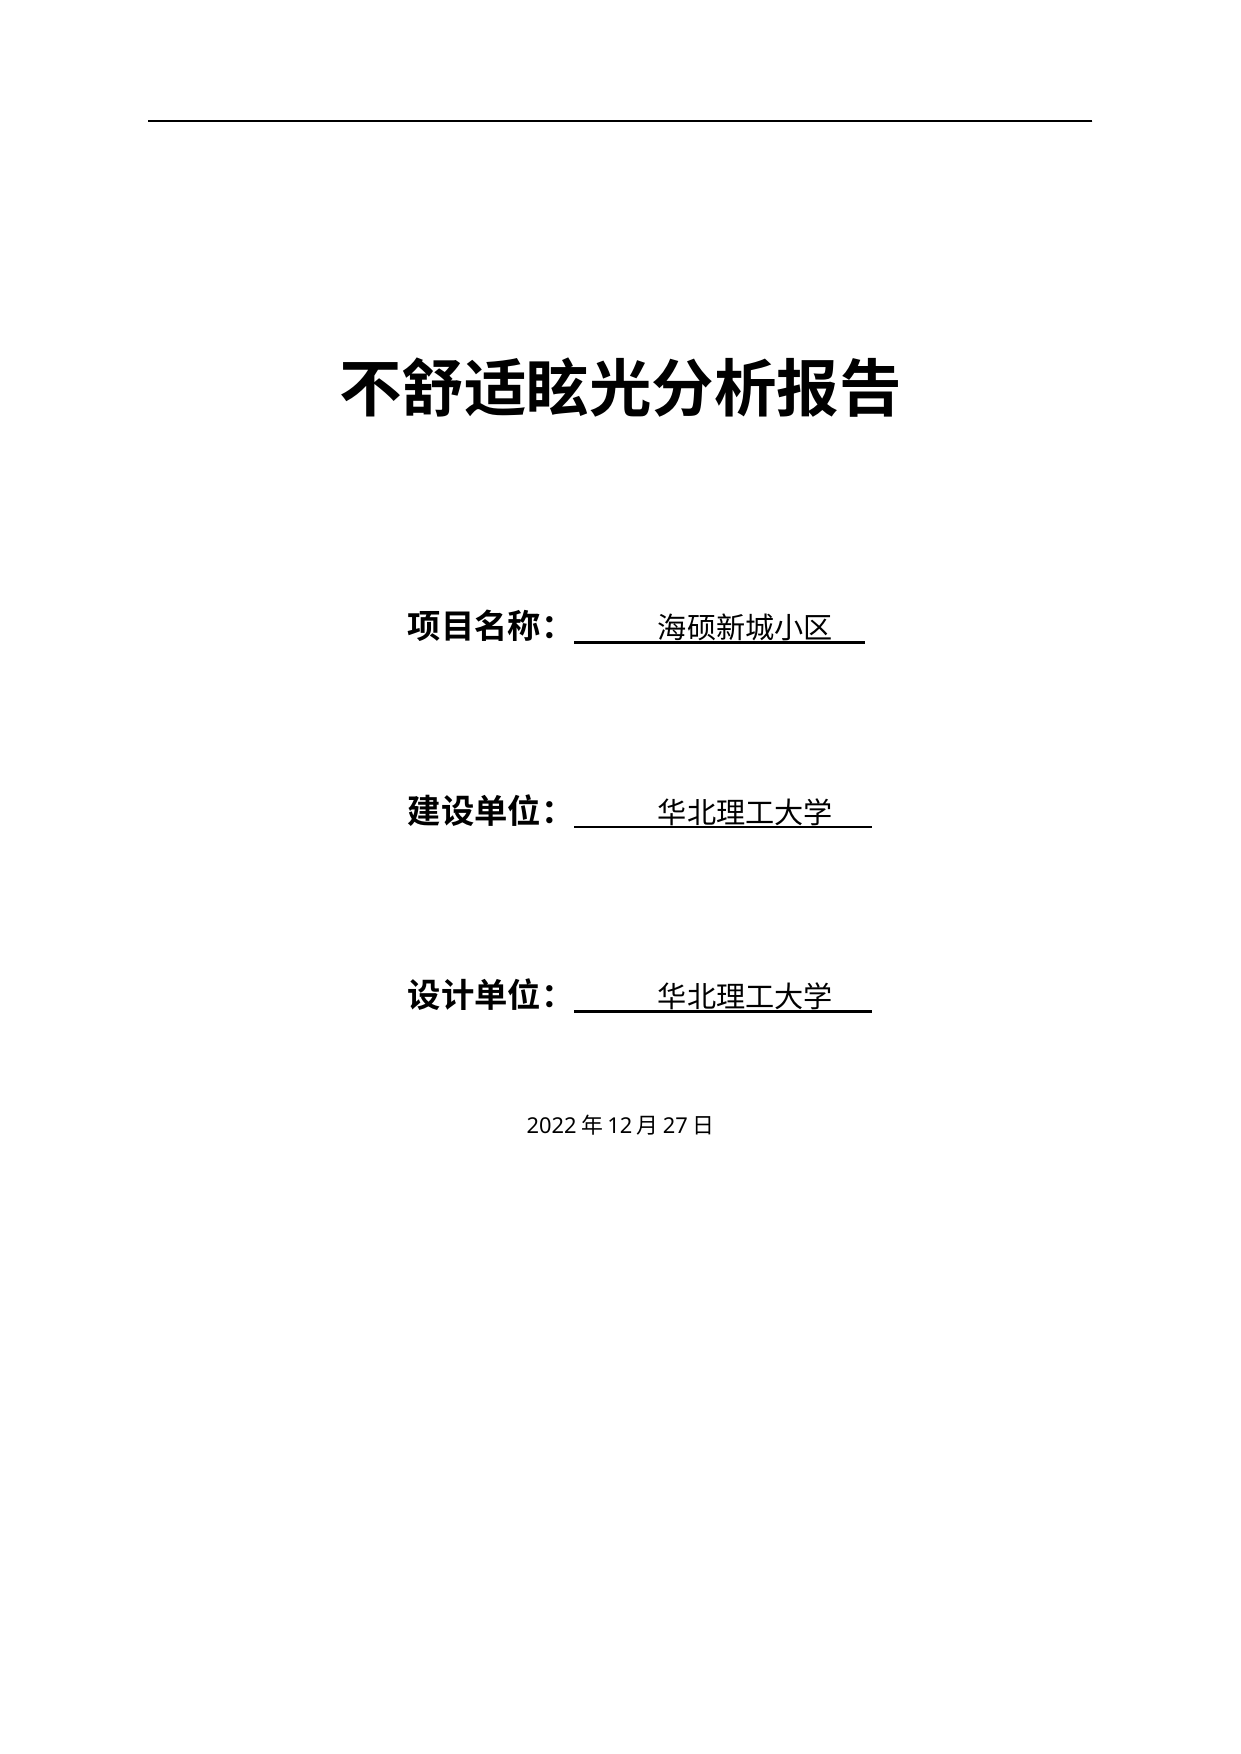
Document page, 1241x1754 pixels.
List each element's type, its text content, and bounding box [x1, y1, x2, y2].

text 项目名称： 海硕新城小区 [148, 600, 1092, 648]
text 设计单位： 华北理工大学 [148, 969, 1092, 1017]
text 建设单位： 华北理工大学 [148, 784, 1092, 833]
text 2022年12月27日 [148, 1108, 1092, 1140]
text 不舒适眩光分析报告 [148, 339, 1092, 430]
